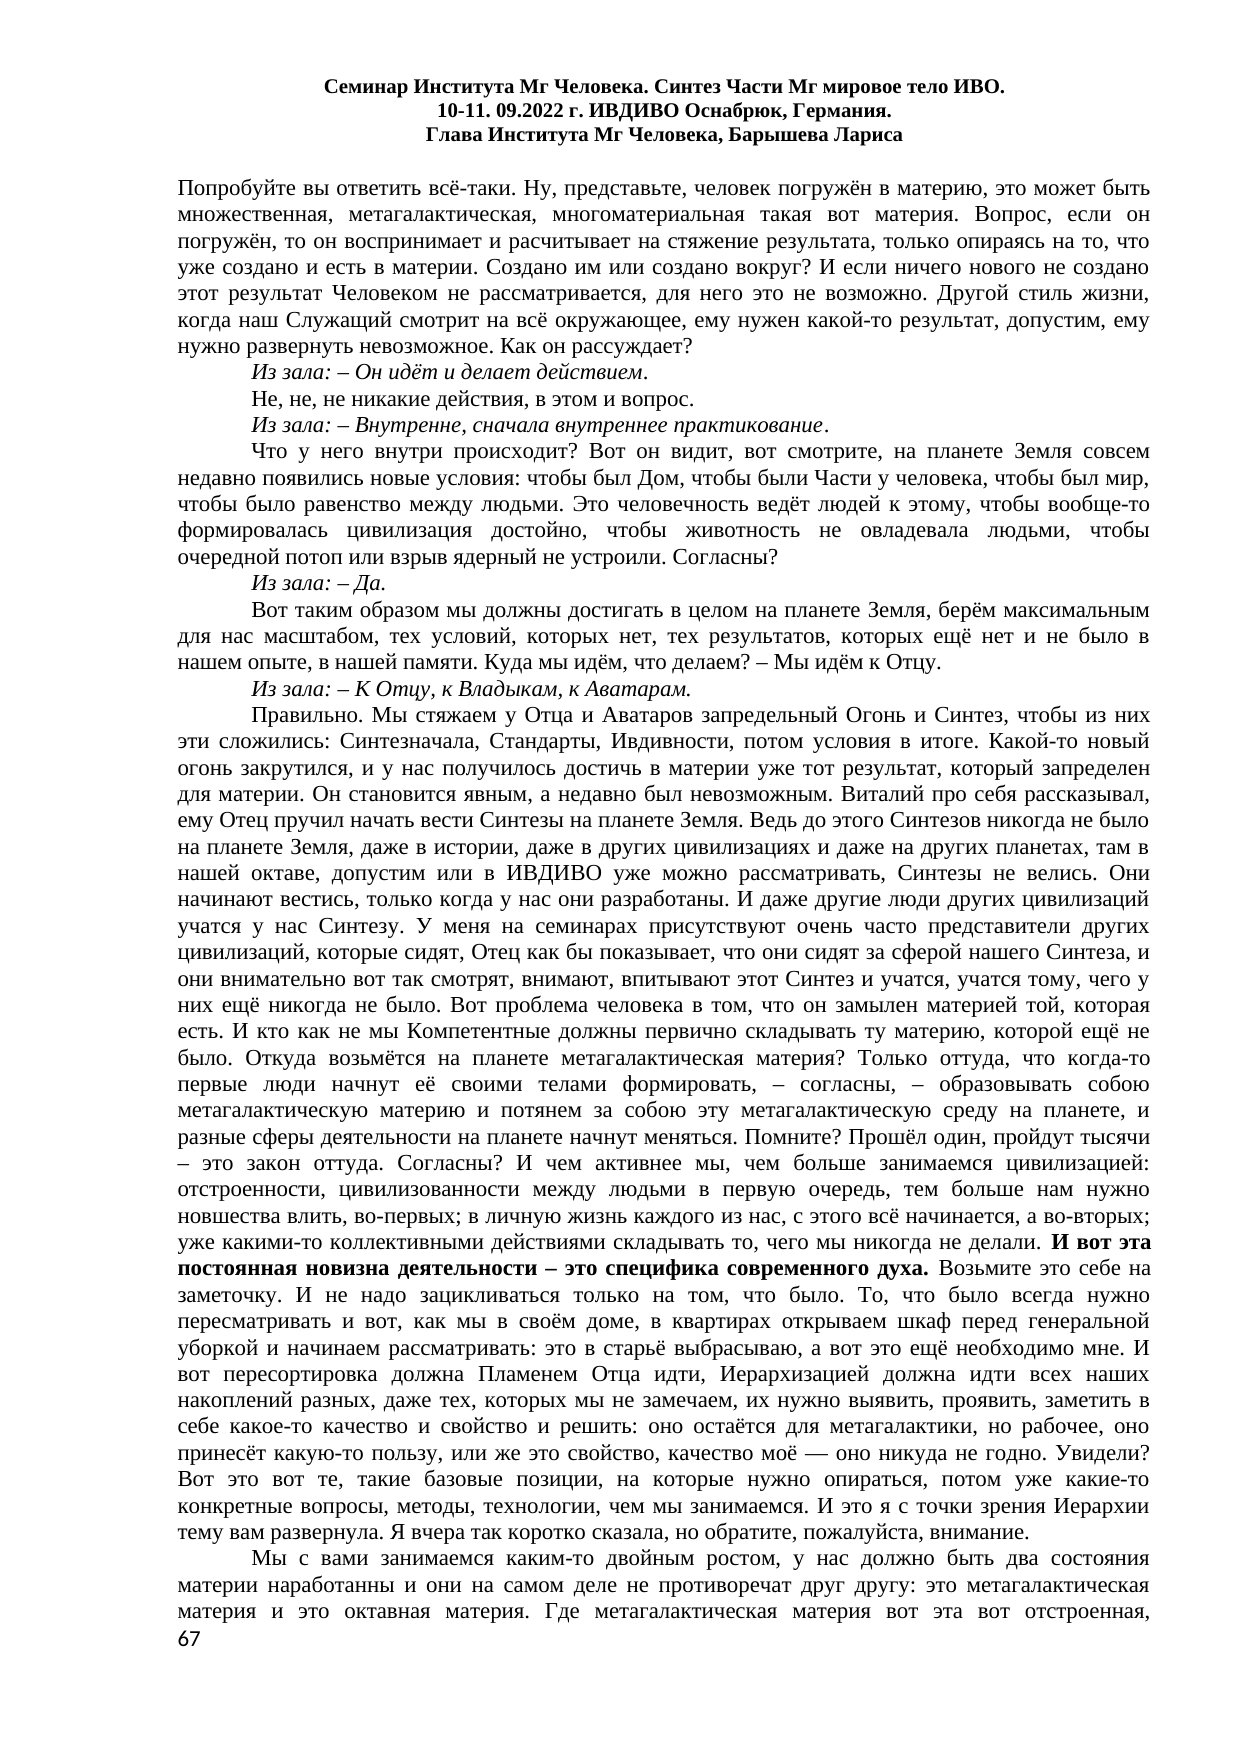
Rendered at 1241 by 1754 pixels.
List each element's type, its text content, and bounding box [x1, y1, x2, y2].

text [177, 174, 1152, 358]
text Из зала: – К Отцу, к Владыкам, к Аватарам. [177, 675, 1152, 701]
text Не, не, не никакие действия, в этом и вопрос. [177, 385, 1152, 411]
text Вот таким образом мы должны достигать в целом на планете Земля, берём максимальным для нас масштабом, тех условий, которых нет, тех результатов, которых ещё нет и не было в нашем опыте, в нашей памяти. Куда мы идём, что делаем? – Мы идём к Отцу. [177, 596, 1152, 675]
text Что у него внутри происходит? Вот он видит, вот смотрите, на планете Земля совсем недавно появились новые условия: чтобы был Дом, чтобы были Части у человека, чтобы был мир, чтобы было равенство между людьми. Это человечность ведёт людей к этому, чтобы вообще-то формировалась цивилизация достойно, чтобы животность не овладевала людьми, чтобы очередной потоп или взрыв ядерный не устроили. Согласны? [177, 437, 1152, 569]
text Из зала: – Он идёт и делает действием. [177, 358, 1152, 385]
text Из зала: – Да. [177, 569, 1152, 596]
text Из зала: – Внутренне, сначала внутреннее практикование. [177, 411, 1152, 437]
text Правильно. Мы стяжаем у Отца и Аватаров запредельный Огонь и Синтез, чтобы из них эти сложились: Синтезначала, Стандарты, Ивдивности, потом условия в итоге. Какой-то новый огонь закрутился, и у нас получилось достичь в материи уже тот результат, который запределен для материи. Он становится явным, а недавно был невозможным. Виталий про себя рассказывал, ему Отец пручил начать вести Синтезы на планете Земля. Ведь до этого Синтезов никогда не было на планете Земля, даже в истории, даже в других цивилизациях и даже на других планетах, там в нашей октаве, допустим или в ИВДИВО уже можно рассматривать, Синтезы не велись. Они начинают вестись, только когда у нас они разработаны. И даже другие люди других цивилизаций учатся у нас Синтезу. У меня на семинарах присутствуют очень часто представители других цивилизаций, которые сидят, Отец как бы показывает, что они сидят за сферой нашего Синтеза, и они внимательно вот так смотрят, внимают, впитывают этот Синтез и учатся, учатся тому, чего у них ещё никогда не было. Вот проблема человека в том, что он замылен материей той, которая есть. И кто как не мы Компетентные должны первично складывать ту материю, которой ещё не было. Откуда возьмётся на планете метагалактическая материя? Только оттуда, что когда-то первые люди начнут её своими телами формировать, – согласны, – образовывать собою метагалактическую материю и потянем за собою эту метагалактическую среду на планете, и разные сферы деятельности на планете начнут меняться. Помните? Прошёл один, пройдут тысячи – это закон оттуда. Согласны? И чем активнее мы, чем больше занимаемся цивилизацией: отстроенности, цивилизованности между людьми в первую очередь, тем больше нам нужно новшества влить, во-первых; в личную жизнь каждого из нас, с этого всё начинается, а во-вторых; уже какими-то коллективными действиями складывать то, чего мы никогда не делали. И вот эта постоянная новизна деятельности – это специфика современного духа. Возьмите это себе на заметочку. И не надо зацикливаться только на том, что было. То, что было всегда нужно пересматривать и вот, как мы в своём доме, в квартирах открываем шкаф перед генеральной уборкой и начинаем рассматривать: это в старьё выбрасываю, а вот это ещё необходимо мне. И вот пересортировка должна Пламенем Отца идти, Иерархизацией должна идти всех наших накоплений разных, даже тех, которых мы не замечаем, их нужно выявить, проявить, заметить в себе какое-то качество и свойство и решить: оно остаётся для метагалактики, но рабочее, оно принесёт какую-то пользу, или же это свойство, качество моё — оно никуда не годно. Увидели? Вот это вот те, такие базовые позиции, на которые нужно опираться, потом уже какие-то конкретные вопросы, методы, технологии, чем мы занимаемся. И это я с точки зрения Иерархии тему вам развернула. Я вчера так коротко сказала, но обратите, пожалуйста, внимание. [177, 701, 1152, 1544]
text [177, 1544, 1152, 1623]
